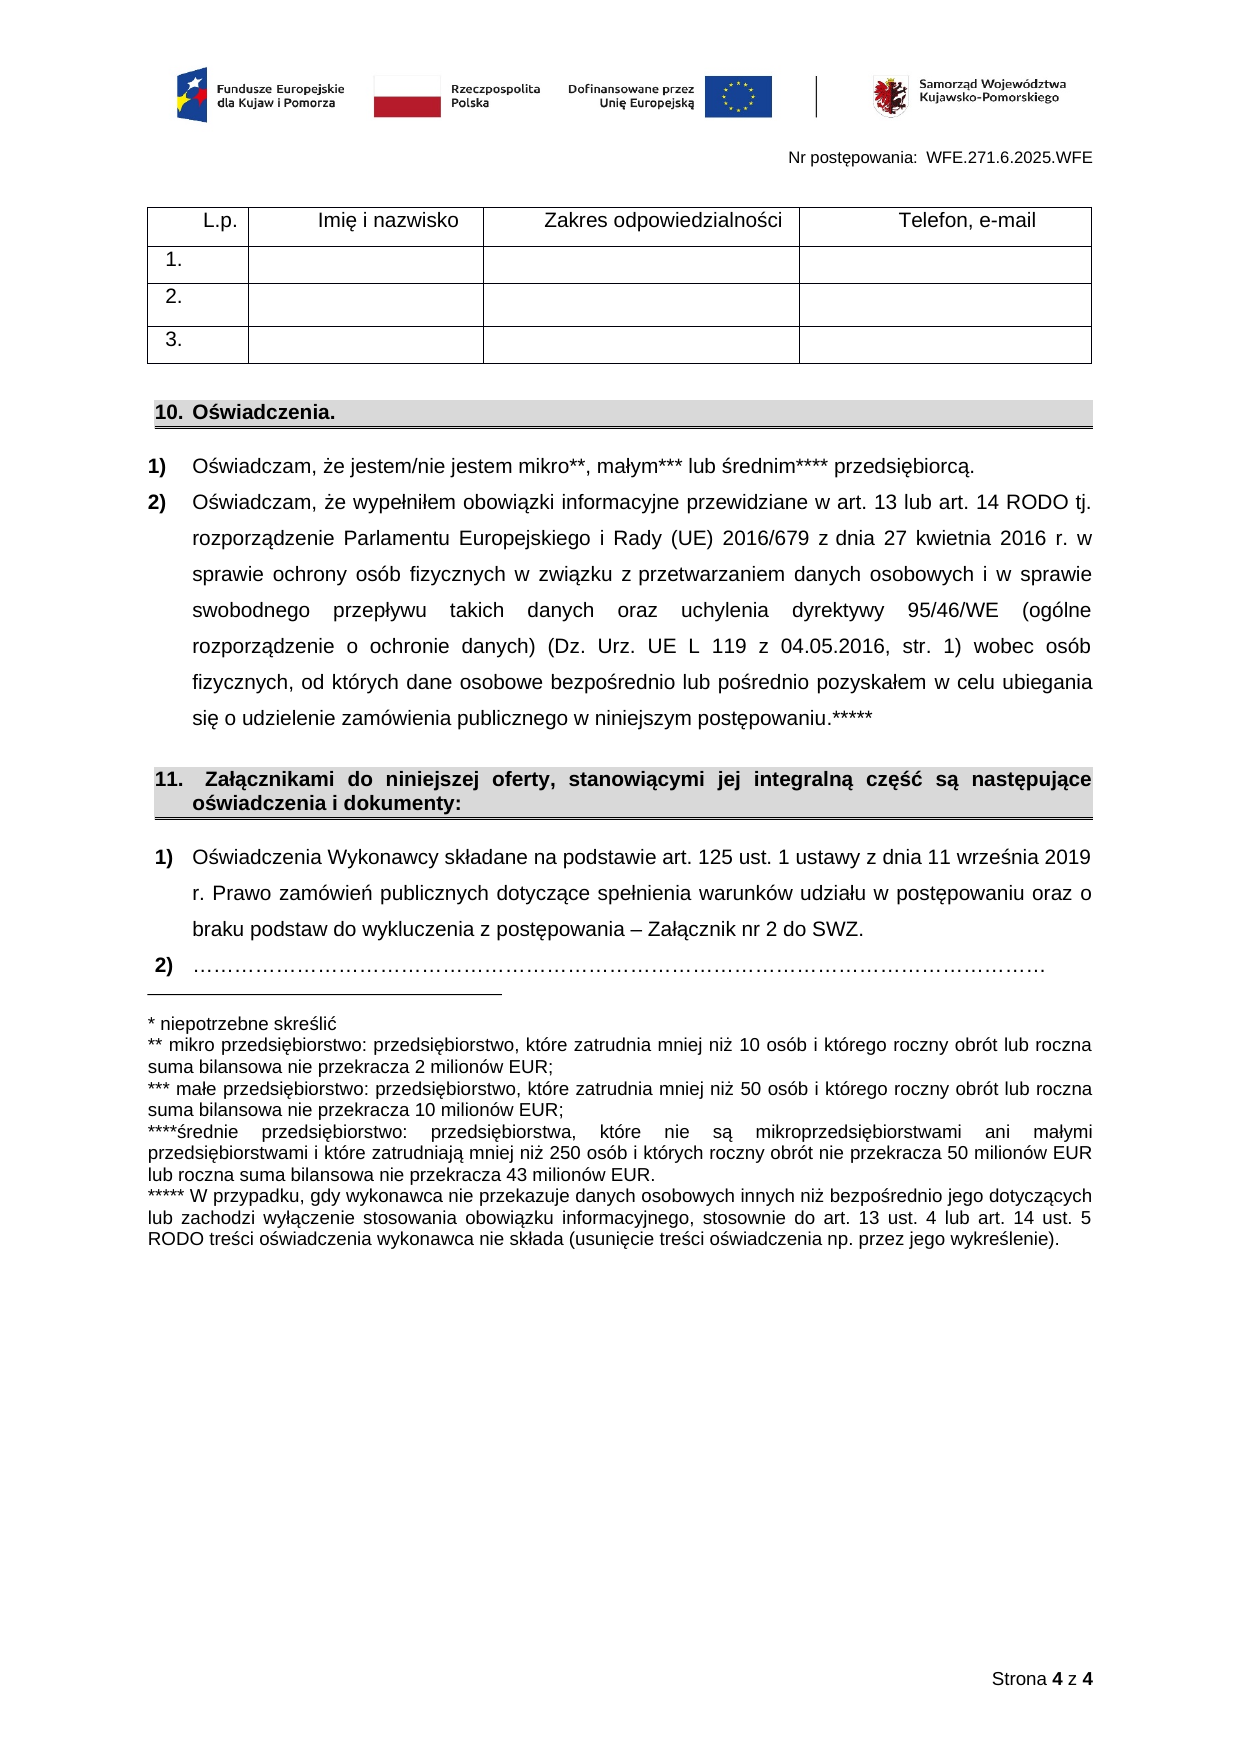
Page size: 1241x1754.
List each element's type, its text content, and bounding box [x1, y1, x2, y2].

table_cell [249, 247, 483, 283]
table_cell [484, 327, 799, 363]
text ****średnie przedsiębiorstwo: przedsiębiorstwa, które nie są mikroprzedsiębiorstwami ani małymi przedsiębiorstwami i które zatrudniają mniej niż 250 osób i których roczny obrót nie przekracza 50 milionów EUR lub roczna suma bilansowa nie przekracza 43 milionów EUR. [148, 1120, 1093, 1185]
list …………………………………………………………………………………………………………… [154, 953, 1093, 977]
table_cell [800, 284, 1091, 326]
list Oświadczenia Wykonawcy składane na podstawie art. 125 ust. 1 ustawy z dnia 11 września 2019 r. Prawo zamówień publicznych dotyczące spełnienia warunków udziału w postępowaniu oraz o braku podstaw do wykluczenia z postępowania – Załącznik nr 2 do SWZ. [154, 845, 1093, 941]
table_cell [148, 247, 248, 283]
table_cell [249, 284, 483, 326]
table_cell [148, 327, 248, 363]
text ** mikro przedsiębiorstwo: przedsiębiorstwo, które zatrudnia mniej niż 10 osób i którego roczny obrót lub roczna suma bilansowa nie przekracza 2 milionów EUR; [148, 1034, 1093, 1077]
list Oświadczenia. [154, 400, 1093, 429]
table_cell [800, 327, 1091, 363]
table_header Zakres odpowiedzialności [484, 208, 799, 246]
text * niepotrzebne skreślić [148, 1013, 1093, 1034]
list Oświadczam, że jestem/nie jestem mikro**, małym*** lub średnim**** przedsiębiorcą. [148, 454, 1093, 478]
table_cell [484, 284, 799, 326]
table_cell [249, 327, 483, 363]
table_cell [148, 284, 248, 326]
text *** małe przedsiębiorstwo: przedsiębiorstwo, które zatrudnia mniej niż 50 osób i którego roczny obrót lub roczna suma bilansowa nie przekracza 10 milionów EUR; [148, 1077, 1093, 1120]
list Załącznikami do niniejszej oferty, stanowiącymi jej integralną część są następujące oświadczenia i dokumenty: [154, 767, 1093, 820]
table_header Imię i nazwisko [249, 208, 483, 246]
text ***** W przypadku, gdy wykonawca nie przekazuje danych osobowych innych niż bezpośrednio jego dotyczących lub zachodzi wyłączenie stosowania obowiązku informacyjnego, stosownie do art. 13 ust. 4 lub art. 14 ust. 5 RODO treści oświadczenia wykonawca nie składa (usunięcie treści oświadczenia np. przez jego wykreślenie). [148, 1185, 1093, 1250]
table_cell [800, 247, 1091, 283]
table_cell [484, 247, 799, 283]
table_header L.p. [148, 208, 248, 246]
table_header Telefon, e-mail [800, 208, 1091, 246]
list Oświadczam, że wypełniłem obowiązki informacyjne przewidziane w art. 13 lub art. 14 RODO tj. rozporządzenie Parlamentu Europejskiego i Rady (UE) 2016/679 z dnia 27 kwietnia 2016 r. w sprawie ochrony osób fizycznych w związku z przetwarzaniem danych osobowych i w sprawie swobodnego przepływu takich danych oraz uchylenia dyrektywy 95/46/WE (ogólne rozporządzenie o ochronie danych) (Dz. Urz. UE L 119 z 04.05.2016, str. 1) wobec osób fizycznych, od których dane osobowe bezpośrednio lub pośrednio pozyskałem w celu ubiegania się o udzielenie zamówienia publicznego w niniejszym postępowaniu.***** [148, 490, 1093, 730]
picture [147, 54, 1093, 136]
